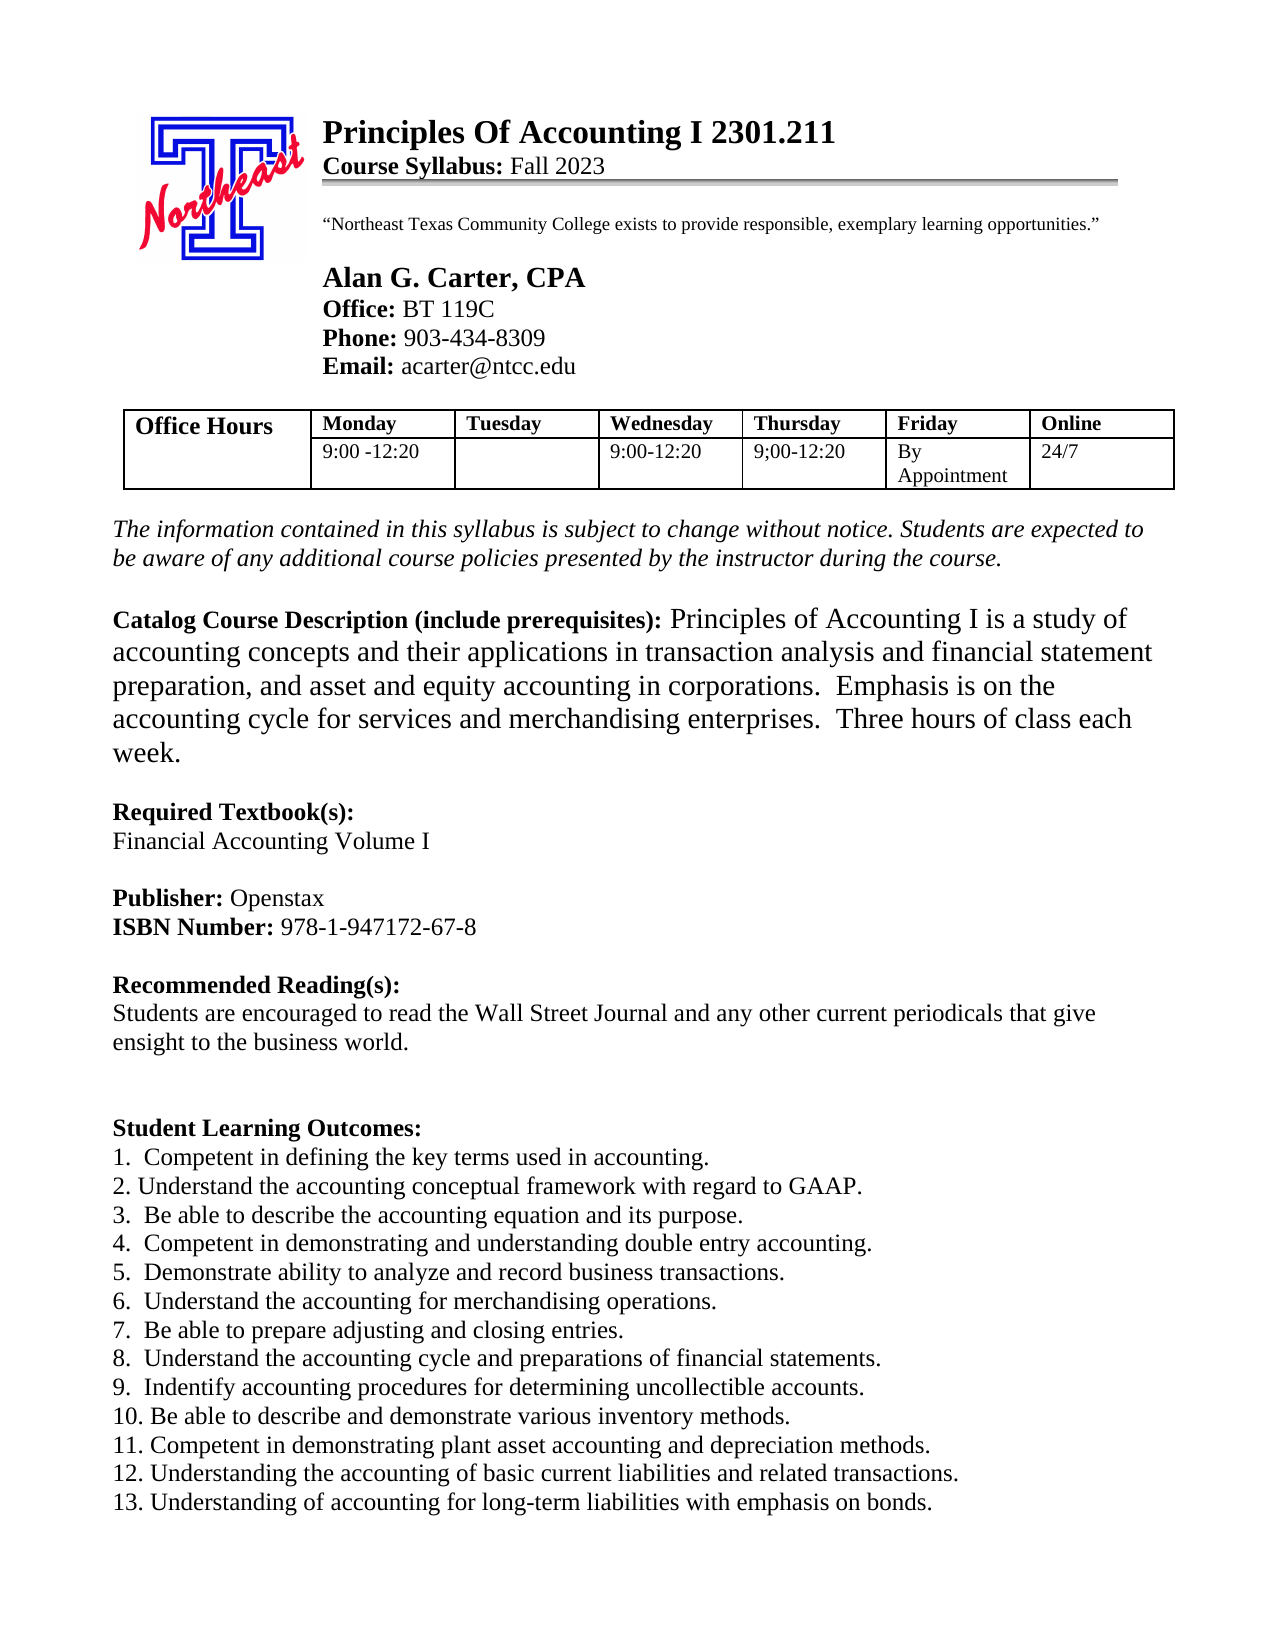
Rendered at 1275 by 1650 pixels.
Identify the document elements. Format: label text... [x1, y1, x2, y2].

text Catalog Course Description (include prerequisites): Principles of Accounting I is a study of accounting concepts and their applications in transaction analysis and financial statement preparation, and asset and equity accounting in corporations. Emphasis is on the accounting cycle for services and merchandising enterprises. Three hours of class each week. [112, 601, 1162, 768]
table_cell Online [1031, 411, 1173, 437]
text 2. Understand the accounting conceptual framework with regard to GAAP. [112, 1171, 1162, 1200]
table_header Principles Of Accounting I 2301.211 Course Syllabus: Fall 2023 [311, 113, 1174, 208]
text 6. Understand the accounting for merchandising operations. [112, 1286, 1162, 1315]
text 11. Competent in demonstrating plant asset accounting and depreciation methods. [112, 1430, 1162, 1458]
text Students are encouraged to read the Wall Street Journal and any other current periodicals that give ensight to the business world. [112, 998, 1162, 1056]
text ISBN Number: 978-1-947172-67-8 [112, 912, 1162, 941]
table_cell 9:00 -12:20 [312, 439, 454, 487]
text 4. Competent in demonstrating and understanding double entry accounting. [112, 1228, 1162, 1257]
text 7. Be able to prepare adjusting and closing entries. [112, 1315, 1162, 1343]
table_cell Office Hours [125, 411, 310, 487]
text 3. Be able to describe the accounting equation and its purpose. [112, 1200, 1162, 1228]
text Student Learning Outcomes: [112, 1113, 1162, 1142]
text Publisher: Openstax [112, 883, 1162, 912]
text Financial Accounting Volume I [112, 826, 1162, 855]
text 9. Indentify accounting procedures for determining uncollectible accounts. [112, 1372, 1162, 1401]
text 12. Understanding the accounting of basic current liabilities and related transactions. [112, 1458, 1162, 1487]
table_cell 9;00-12:20 [743, 439, 885, 487]
picture [135, 112, 307, 263]
table_cell Wednesday [600, 411, 742, 437]
text 5. Demonstrate ability to analyze and record business transactions. [112, 1257, 1162, 1286]
table_header [124, 113, 311, 409]
table_cell [456, 439, 598, 487]
table_cell Friday [887, 411, 1029, 437]
text 10. Be able to describe and demonstrate various inventory methods. [112, 1401, 1162, 1430]
text 13. Understanding of accounting for long-term liabilities with emphasis on bonds. [112, 1487, 1162, 1516]
table_cell “Northeast Texas Community College exists to provide responsible, exemplary learning opportunities.” Alan G. Carter, CPA Office: BT 119C Phone: 903-434-8309 Email: acarter@ntcc.edu [311, 208, 1174, 409]
text 8. Understand the accounting cycle and preparations of financial statements. [112, 1343, 1162, 1372]
text The information contained in this syllabus is subject to change without notice. Students are expected to be aware of any additional course policies presented by the instructor during the course. [112, 514, 1162, 572]
text Required Textbook(s): [112, 797, 1162, 826]
table_cell Monday [312, 411, 454, 437]
text Recommended Reading(s): [112, 970, 1162, 998]
table_cell By Appointment [887, 439, 1029, 487]
table_cell Thursday [743, 411, 885, 437]
picture [322, 179, 1118, 186]
table_cell 24/7 [1031, 439, 1173, 487]
text 1. Competent in defining the key terms used in accounting. [112, 1142, 1162, 1171]
table_cell 9:00-12:20 [600, 439, 742, 487]
table_cell Tuesday [456, 411, 598, 437]
